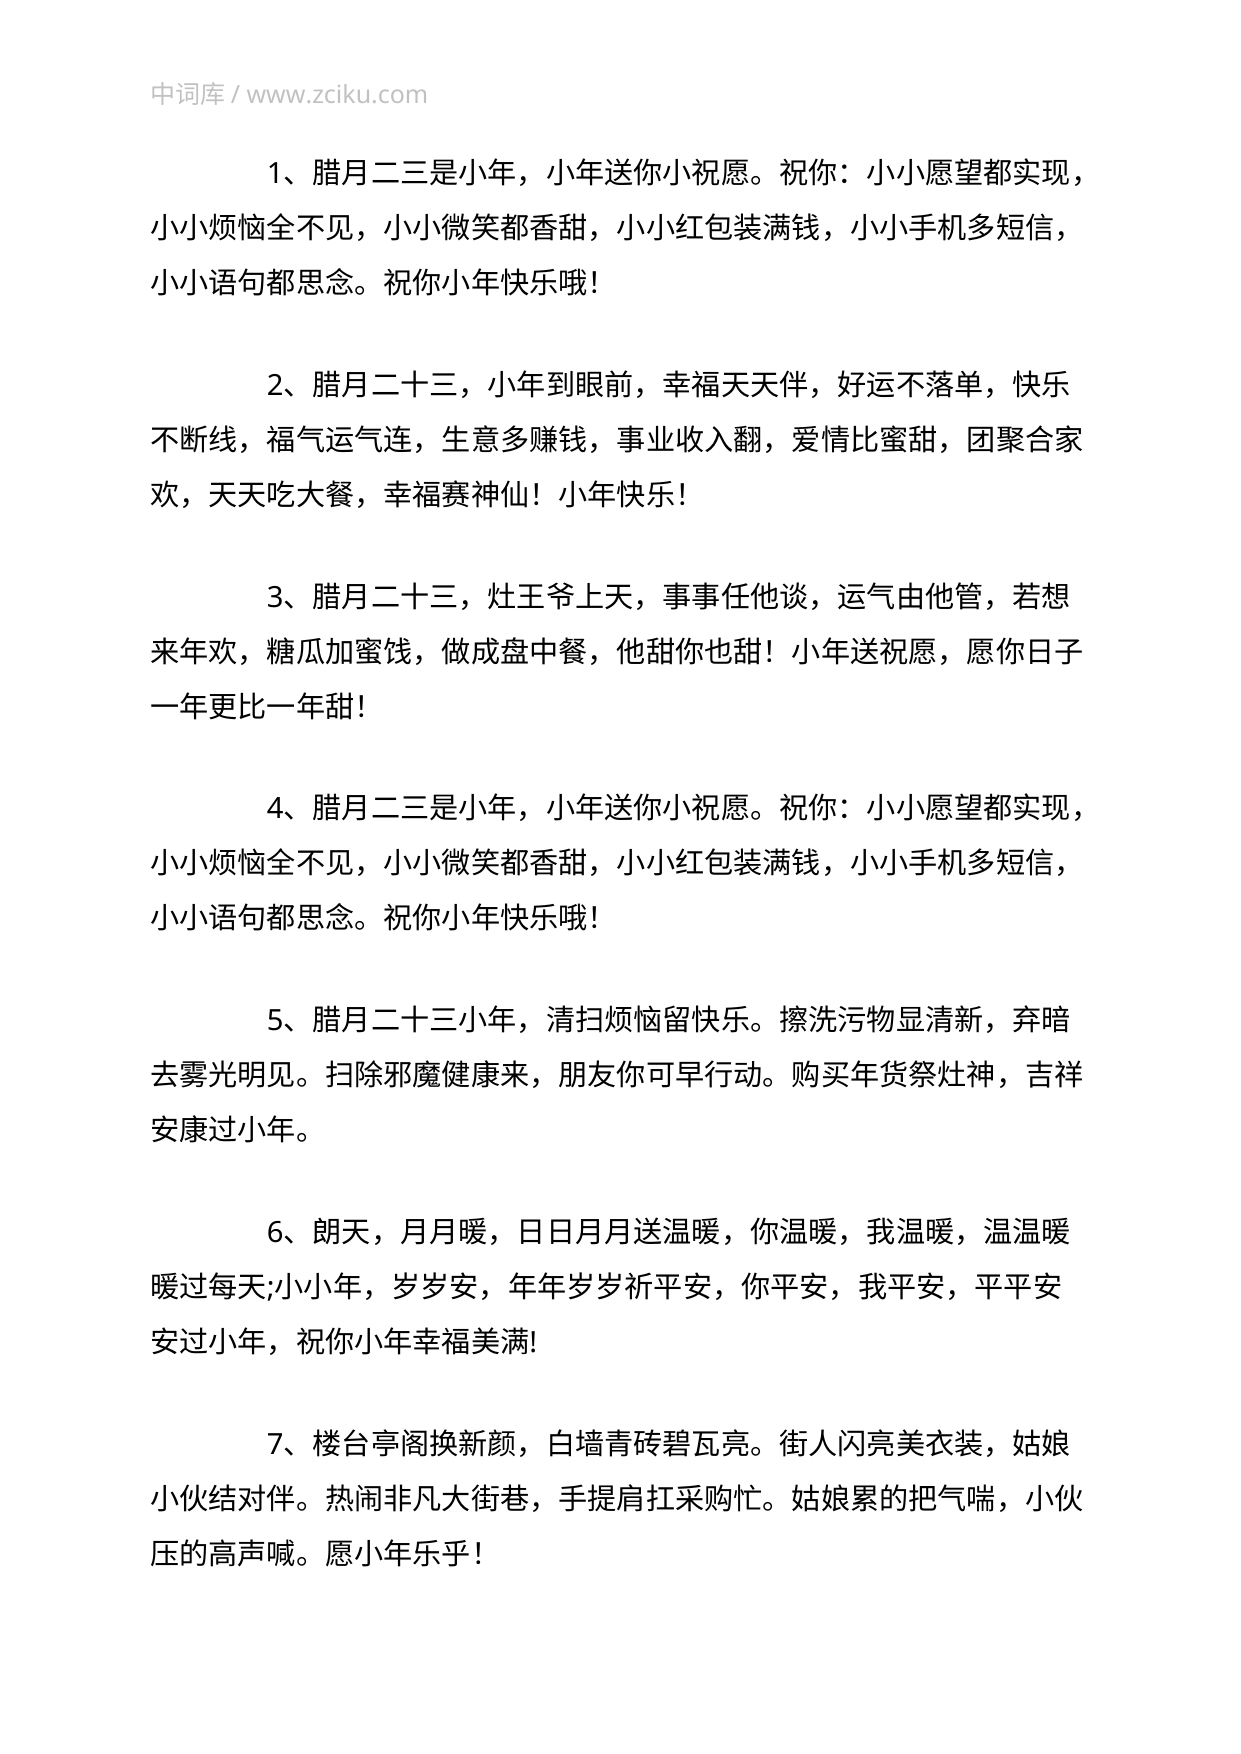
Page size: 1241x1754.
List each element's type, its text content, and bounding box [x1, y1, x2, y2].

text 6、朗天，月月暖，日日月月送温暖，你温暖，我温暖，温温暖暖过每天;小小年，岁岁安，年年岁岁祈平安，你平安，我平安，平平安安过小年，祝你小年幸福美满! [150, 1208, 1090, 1361]
text 2、腊月二十三，小年到眼前，幸福天天伴，好运不落单，快乐不断线，福气运气连，生意多赚钱，事业收入翻，爱情比蜜甜，团聚合家欢，天天吃大餐，幸福赛神仙！小年快乐！ [150, 362, 1090, 514]
text 5、腊月二十三小年，清扫烦恼留快乐。擦洗污物显清新，弃暗去雾光明见。扫除邪魔健康来，朋友你可早行动。购买年货祭灶神，吉祥安康过小年。 [150, 997, 1090, 1149]
text 7、楼台亭阁换新颜，白墙青砖碧瓦亮。街人闪亮美衣装，姑娘小伙结对伴。热闹非凡大街巷，手提肩扛采购忙。姑娘累的把气喘，小伙压的高声喊。愿小年乐乎！ [150, 1420, 1090, 1572]
text 1、腊月二三是小年，小年送你小祝愿。祝你：小小愿望都实现，小小烦恼全不见，小小微笑都香甜，小小红包装满钱，小小手机多短信，小小语句都思念。祝你小年快乐哦！ [150, 150, 1090, 302]
text 4、腊月二三是小年，小年送你小祝愿。祝你：小小愿望都实现，小小烦恼全不见，小小微笑都香甜，小小红包装满钱，小小手机多短信，小小语句都思念。祝你小年快乐哦！ [150, 785, 1090, 937]
text 3、腊月二十三，灶王爷上天，事事任他谈，运气由他管，若想来年欢，糖瓜加蜜饯，做成盘中餐，他甜你也甜！小年送祝愿，愿你日子一年更比一年甜！ [150, 573, 1090, 726]
